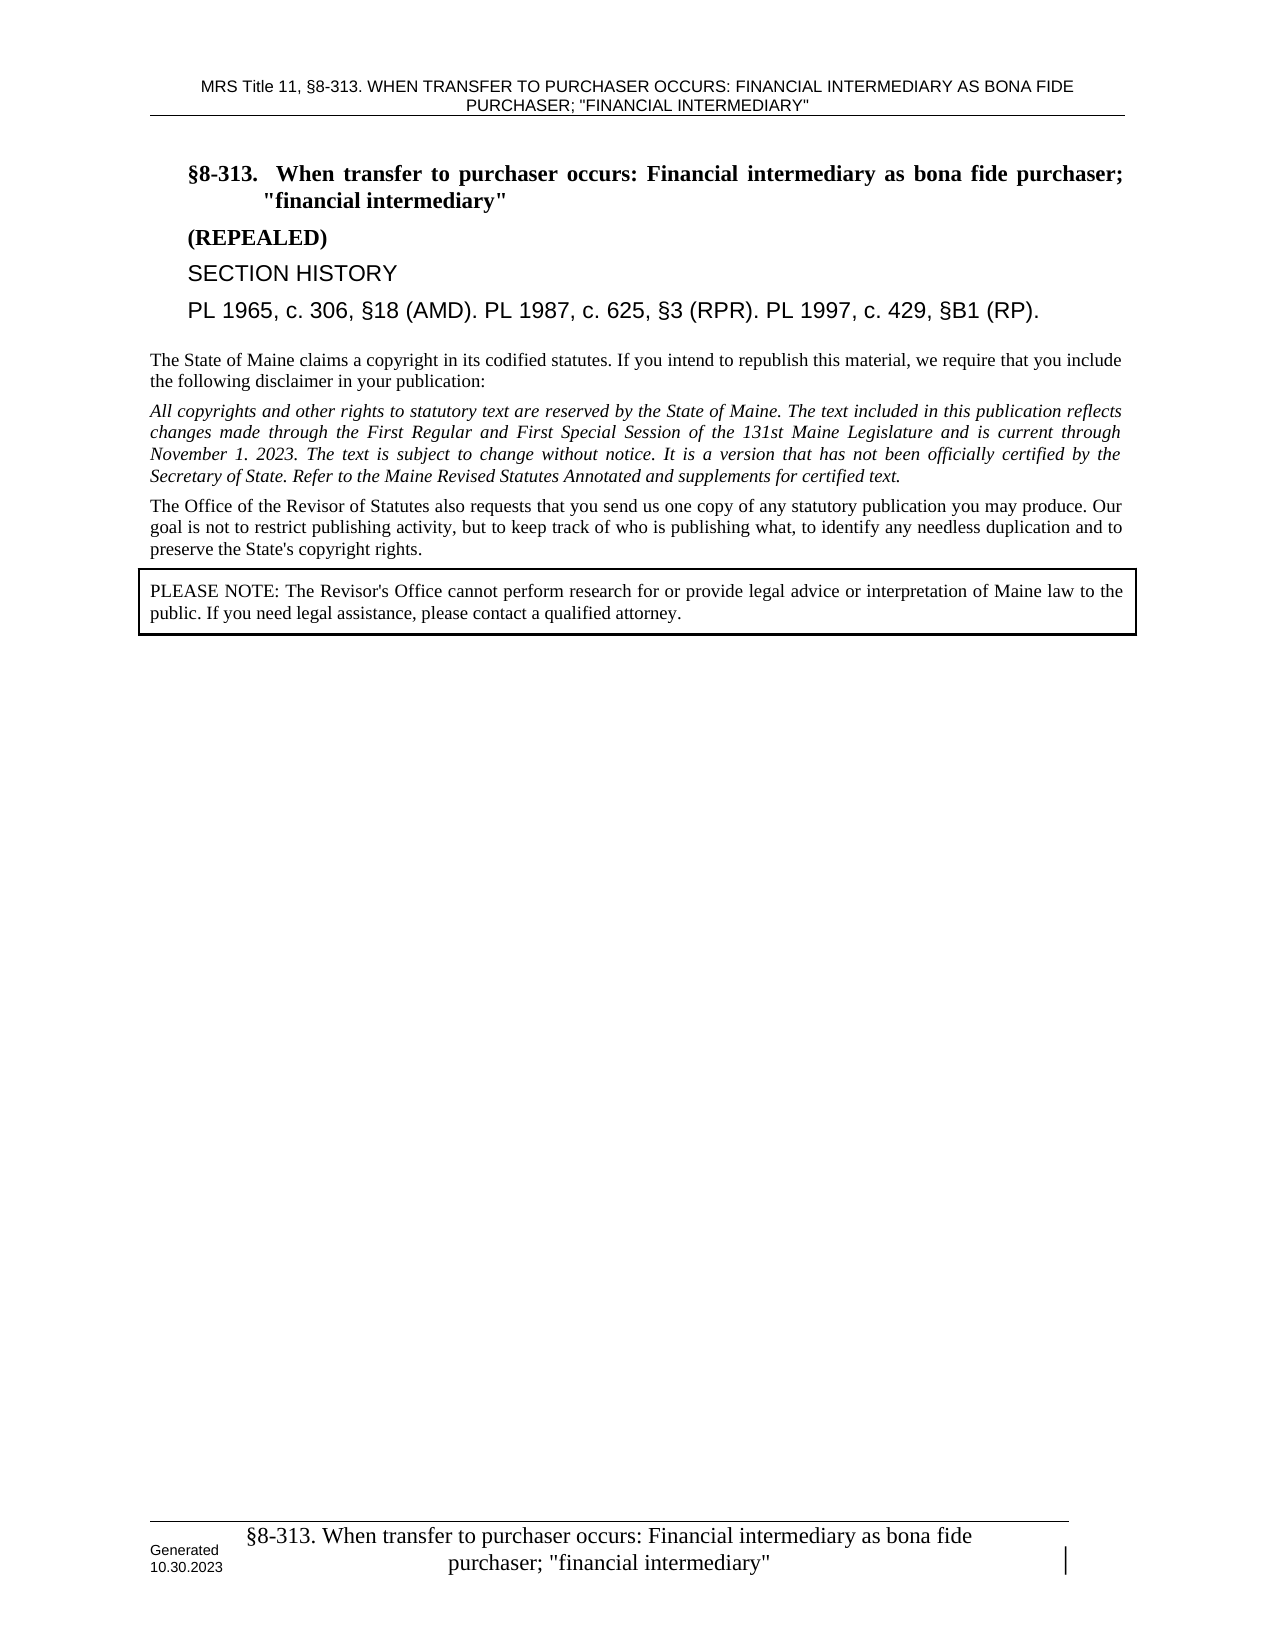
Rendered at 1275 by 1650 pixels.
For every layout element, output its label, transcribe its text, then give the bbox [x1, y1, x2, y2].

text PLEASE NOTE: The Revisor's Office cannot perform research for or provide legal advice or interpretation of Maine law to the public. If you need legal assistance, please contact a qualified attorney. [140, 570, 1135, 633]
text The State of Maine claims a copyright in its codified statutes. If you intend to republish this material, we require that you include the following disclaimer in your publication: [150, 348, 1125, 392]
text SECTION HISTORY [187, 260, 1125, 287]
text PL 1965, c. 306, §18 (AMD). PL 1987, c. 625, §3 (RPR). PL 1997, c. 429, §B1 (RP). [187, 297, 1125, 323]
text §8-313. When transfer to purchaser occurs: Financial intermediary as bona fide purchaser; "financial intermediary" [187, 160, 1125, 213]
text All copyrights and other rights to statutory text are reserved by the State of Maine. The text included in this publication reflects changes made through the First Regular and First Special Session of the 131st Maine Legislature and is current through November 1. 2023 . The text is subject to change without notice. It is a version that has not been officially certified by the Secretary of State. Refer to the Maine Revised Statutes Annotated and supplements for certified text. [150, 400, 1125, 486]
text The Office of the Revisor of Statutes also requests that you send us one copy of any statutory publication you may produce. Our goal is not to restrict publishing activity, but to keep track of who is publishing what, to identify any needless duplication and to preserve the State's copyright rights. [150, 494, 1125, 559]
text (REPEALED) [187, 223, 1125, 250]
